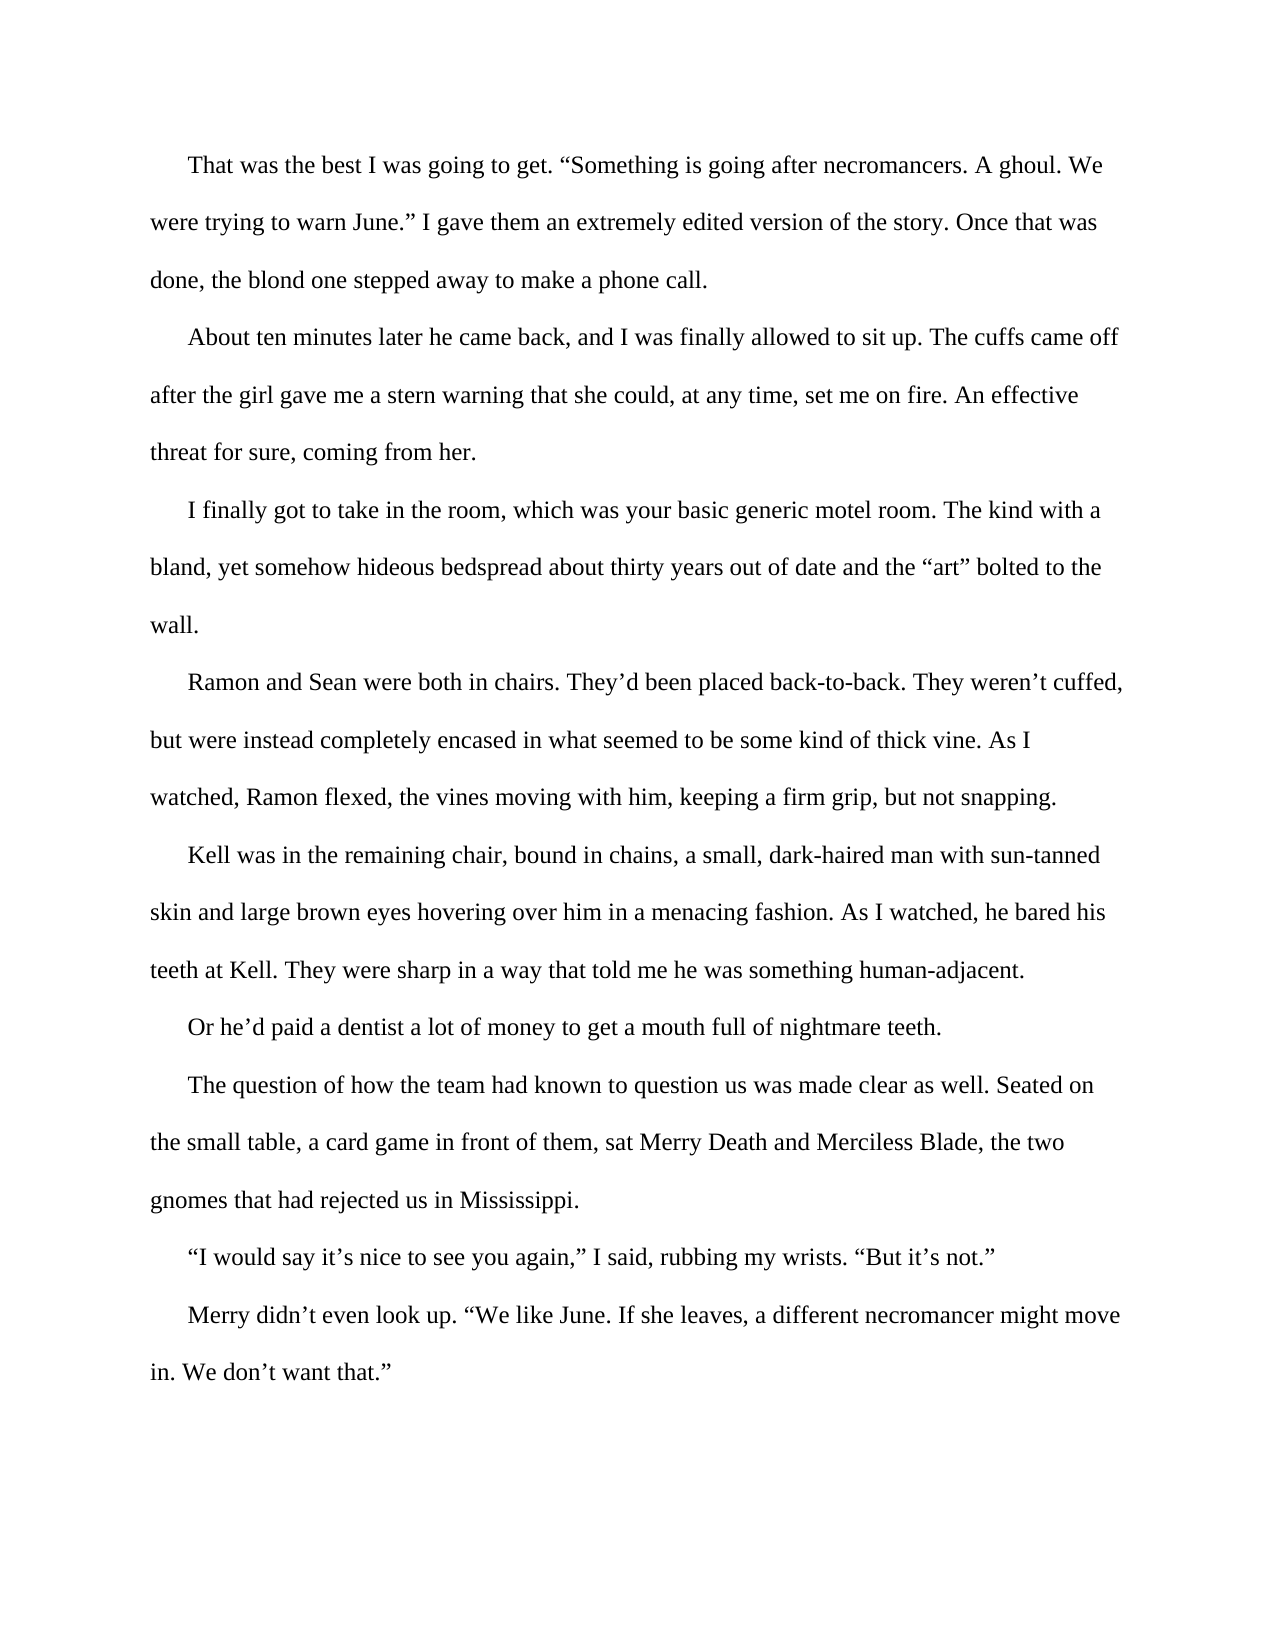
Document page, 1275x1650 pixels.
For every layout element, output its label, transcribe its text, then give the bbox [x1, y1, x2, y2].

text Or he’d paid a dentist a lot of money to get a mouth full of nightmare teeth. [150, 1012, 1125, 1041]
text About ten minutes later he came back, and I was finally allowed to sit up. The cuffs came off after the girl gave me a stern warning that she could, at any time, set me on fire. An effective threat for sure, coming from her. [150, 322, 1125, 466]
text I finally got to take in the room, which was your basic generic motel room. The kind with a bland, yet somehow hideous bedspread about thirty years out of date and the “art” bolted to the wall. [150, 495, 1125, 639]
text Ramon and Sean were both in chairs. They’d been placed back-to-back. They weren’t cuffed, but were instead completely encased in what seemed to be some kind of thick vine. As I watched, Ramon flexed, the vines moving with him, keeping a firm grip, but not snapping. [150, 667, 1125, 811]
text Merry didn’t even look up. “We like June. If she leaves, a different necromancer might move in. We don’t want that.” [150, 1300, 1125, 1386]
text Kell was in the remaining chair, bound in chains, a small, dark-haired man with sun-tanned skin and large brown eyes hovering over him in a menacing fashion. As I watched, he bared his teeth at Kell. They were sharp in a way that told me he was something human-adjacent. [150, 840, 1125, 984]
text The question of how the team had known to question us was made clear as well. Seated on the small table, a card game in front of them, sat Merry Death and Merciless Blade, the two gnomes that had rejected us in Mississippi. [150, 1070, 1125, 1214]
text That was the best I was going to get. “Something is going after necromancers. A ghoul. We were trying to warn June.” I gave them an extremely edited version of the story. Once that was done, the blond one stepped away to make a phone call. [150, 150, 1125, 294]
text “I would say it’s nice to see you again,” I said, rubbing my wrists. “But it’s not.” [150, 1242, 1125, 1271]
